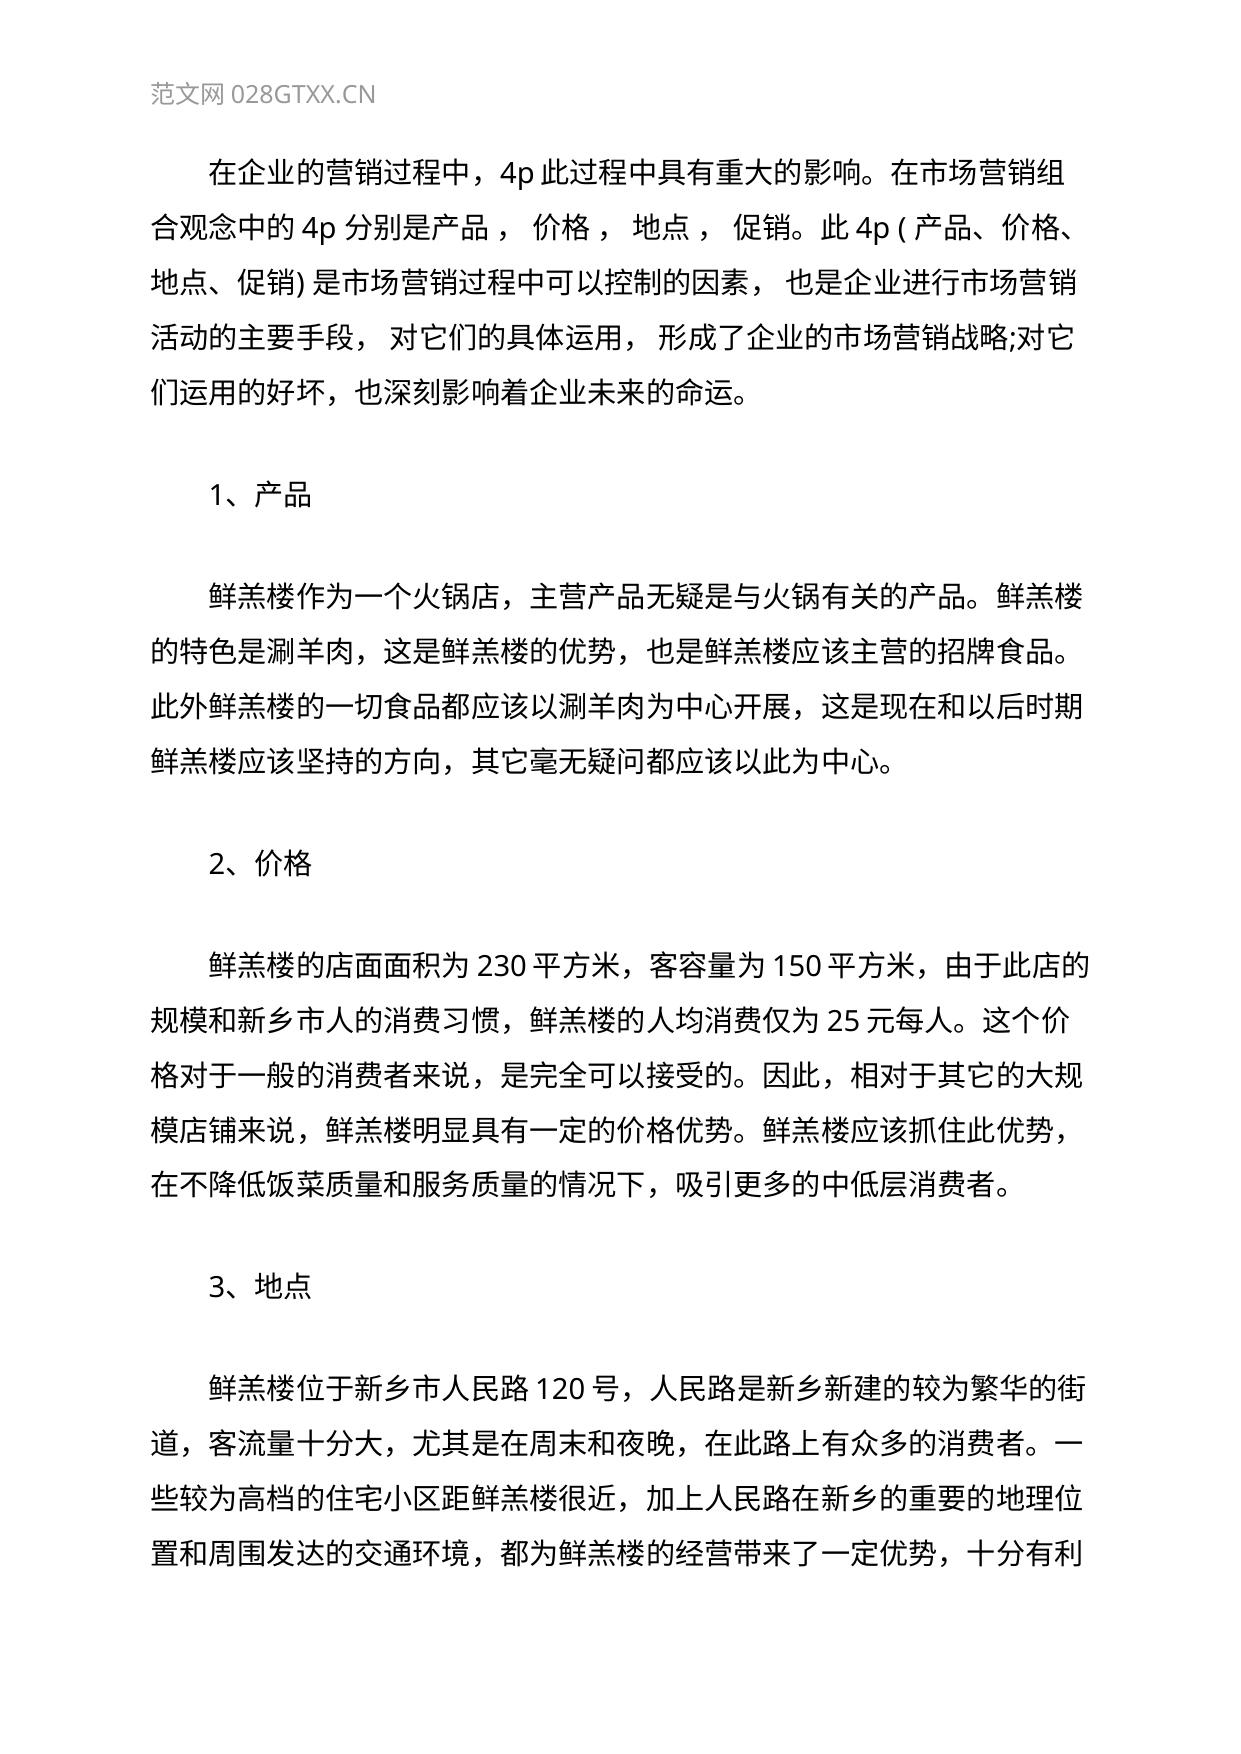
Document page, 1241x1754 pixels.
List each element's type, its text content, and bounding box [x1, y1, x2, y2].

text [150, 1366, 1090, 1573]
text 1、产品 [150, 472, 1090, 514]
text 在企业的营销过程中，4p此过程中具有重大的影响。在市场营销组合观念中的4p 分别是产品 ， 价格 ， 地点 ， 促销。此4p ( 产品、价格、地点、促销) 是市场营销过程中可以控制的因素， 也是企业进行市场营销活动的主要手段， 对它们的具体运用， 形成了企业的市场营销战略;对它们运用的好坏，也深刻影响着企业未来的命运。 [150, 150, 1090, 412]
text 鲜羔楼作为一个火锅店，主营产品无疑是与火锅有关的产品。鲜羔楼的特色是涮羊肉，这是鲜羔楼的优势，也是鲜羔楼应该主营的招牌食品。此外鲜羔楼的一切食品都应该以涮羊肉为中心开展，这是现在和以后时期鲜羔楼应该坚持的方向，其它毫无疑问都应该以此为中心。 [150, 574, 1090, 781]
text 鲜羔楼的店面面积为230平方米，客容量为150平方米，由于此店的规模和新乡市人的消费习惯，鲜羔楼的人均消费仅为25元每人。这个价格对于一般的消费者来说，是完全可以接受的。因此，相对于其它的大规模店铺来说，鲜羔楼明显具有一定的价格优势。鲜羔楼应该抓住此优势，在不降低饭菜质量和服务质量的情况下，吸引更多的中低层消费者。 [150, 942, 1090, 1204]
text 2、价格 [150, 840, 1090, 883]
text 3、地点 [150, 1264, 1090, 1306]
